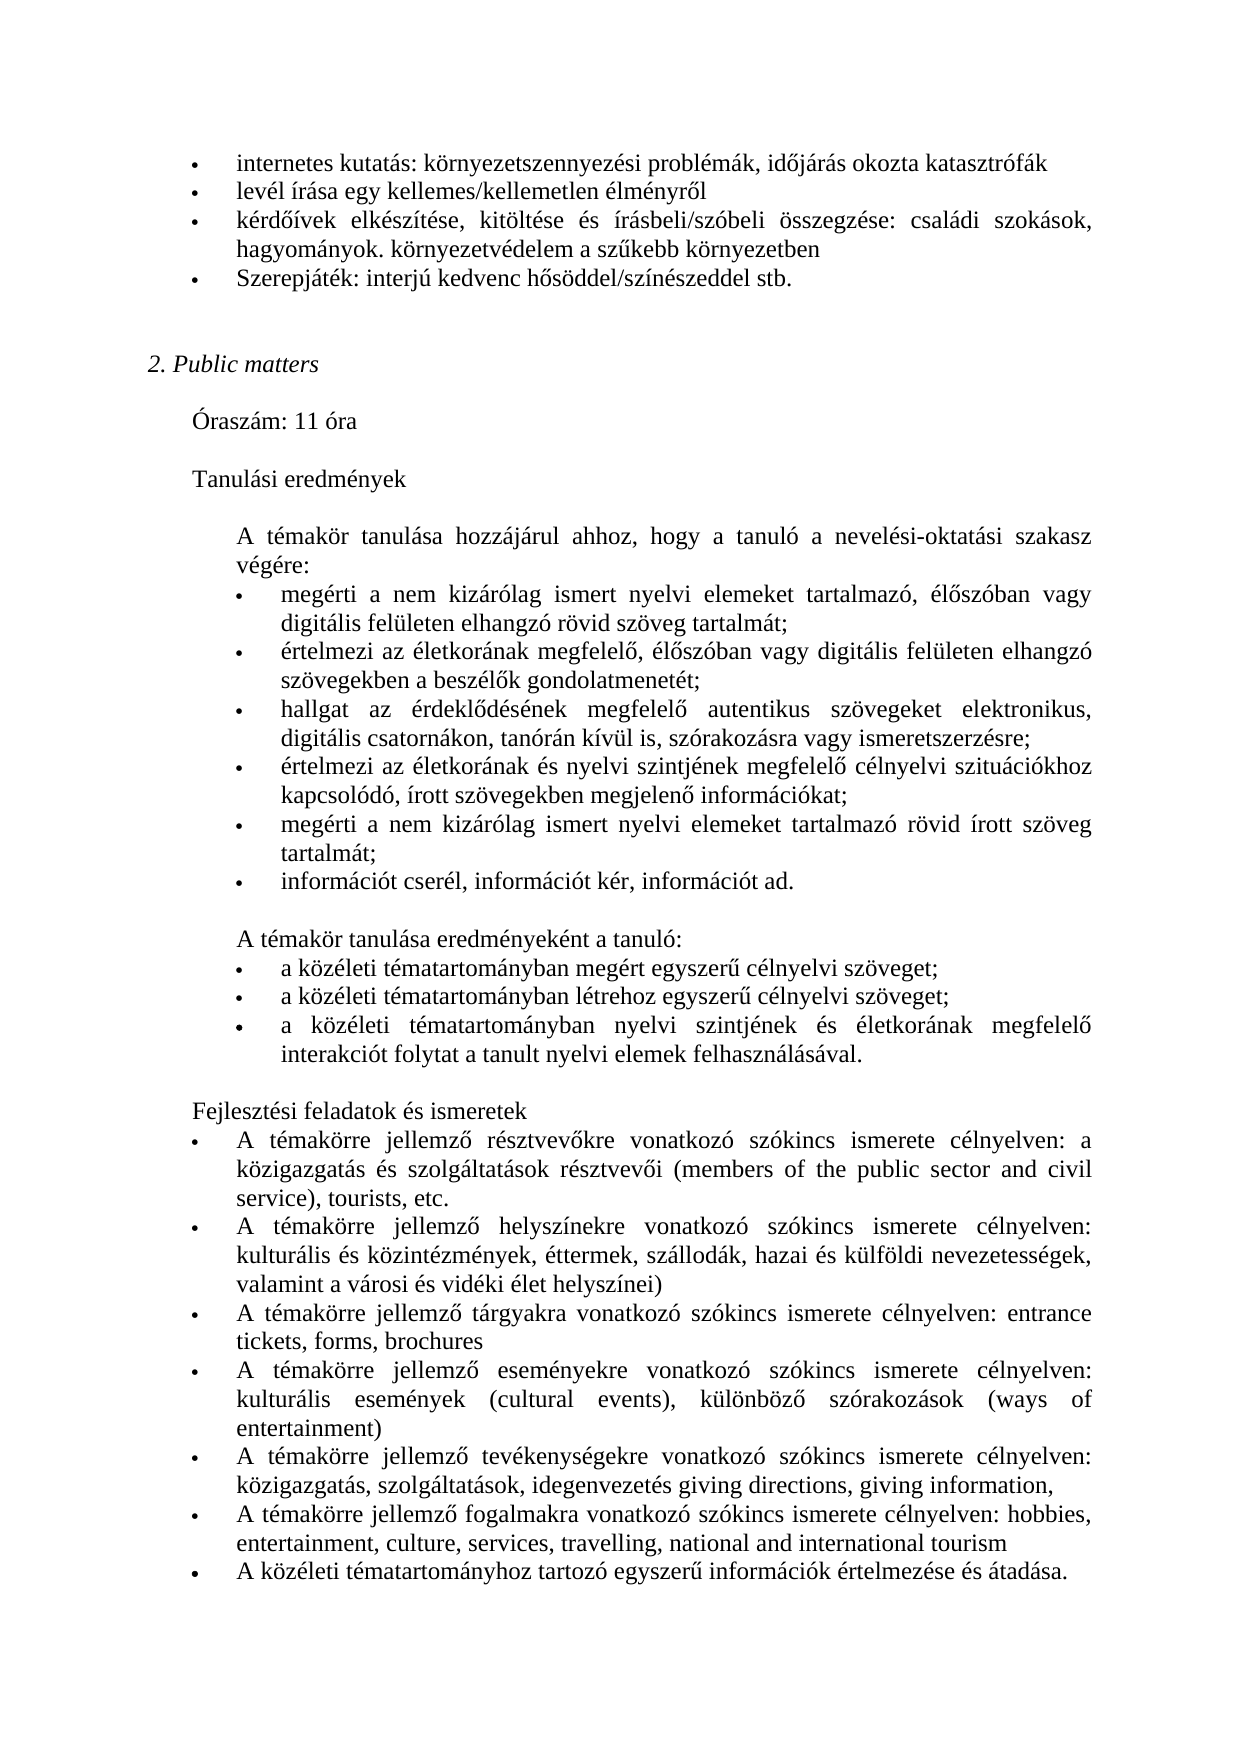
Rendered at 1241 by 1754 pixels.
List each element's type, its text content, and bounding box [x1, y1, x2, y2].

list hallgat az érdeklődésének megfelelő autentikus szövegeket elektronikus, digitális csatornákon, tanórán kívül is, szórakozásra vagy ismeretszerzésre; [236, 694, 1093, 751]
list A témakörre jellemző helyszínekre vonatkozó szókincs ismerete célnyelven: kulturális és közintézmények, éttermek, szállodák, hazai és külföldi nevezetességek, valamint a városi és vidéki élet helyszínei) [192, 1211, 1093, 1298]
list a közéleti tématartományban létrehoz egyszerű célnyelvi szöveget; [236, 981, 1093, 1010]
list megérti a nem kizárólag ismert nyelvi elemeket tartalmazó, élőszóban vagy digitális felületen elhangzó rövid szöveg tartalmát; [236, 579, 1093, 636]
text Tanulási eredmények [192, 464, 1093, 493]
list megérti a nem kizárólag ismert nyelvi elemeket tartalmazó rövid írott szöveg tartalmát; [236, 809, 1093, 866]
list kérdőívek elkészítése, kitöltése és írásbeli/szóbeli összegzése: családi szokások, hagyományok. környezetvédelem a szűkebb környezetben [192, 205, 1093, 263]
list értelmezi az életkorának és nyelvi szintjének megfelelő célnyelvi szituációkhoz kapcsolódó, írott szövegekben megjelenő információkat; [236, 751, 1093, 809]
text A témakör tanulása eredményeként a tanuló: [236, 924, 1093, 953]
list értelmezi az életkorának megfelelő, élőszóban vagy digitális felületen elhangzó szövegekben a beszélők gondolatmenetét; [236, 636, 1093, 694]
list A témakörre jellemző eseményekre vonatkozó szókincs ismerete célnyelven: kulturális események (cultural events), különböző szórakozások (ways of entertainment) [192, 1355, 1093, 1441]
text Fejlesztési feladatok és ismeretek [192, 1096, 1093, 1125]
list A témakörre jellemző fogalmakra vonatkozó szókincs ismerete célnyelven: hobbies, entertainment, culture, services, travelling, national and international tourism [192, 1499, 1093, 1556]
list A témakörre jellemző résztvevőkre vonatkozó szókincs ismerete célnyelven: a közigazgatás és szolgáltatások résztvevői (members of the public sector and civil service), tourists, etc. [192, 1125, 1093, 1211]
list Szerepjáték: interjú kedvenc hősöddel/színészeddel stb. [192, 263, 1093, 291]
list levél írása egy kellemes/kellemetlen élményről [192, 176, 1093, 205]
list A témakörre jellemző tevékenységekre vonatkozó szókincs ismerete célnyelven: közigazgatás, szolgáltatások, idegenvezetés giving directions, giving information, [192, 1441, 1093, 1499]
text 2. Public matters [148, 349, 1093, 378]
list a közéleti tématartományban megért egyszerű célnyelvi szöveget; [236, 953, 1093, 981]
list A témakörre jellemző tárgyakra vonatkozó szókincs ismerete célnyelven: entrance tickets, forms, brochures [192, 1298, 1093, 1355]
list a közéleti tématartományban nyelvi szintjének és életkorának megfelelő interakciót folytat a tanult nyelvi elemek felhasználásával. [236, 1010, 1093, 1068]
list internetes kutatás: környezetszennyezési problémák, időjárás okozta katasztrófák [192, 148, 1093, 176]
text Óraszám: 11 óra [192, 406, 1093, 435]
list A közéleti tématartományhoz tartozó egyszerű információk értelmezése és átadása. [192, 1556, 1093, 1585]
list információt cserél, információt kér, információt ad. [236, 866, 1093, 895]
text A témakör tanulása hozzájárul ahhoz, hogy a tanuló a nevelési-oktatási szakasz végére: [236, 521, 1093, 579]
